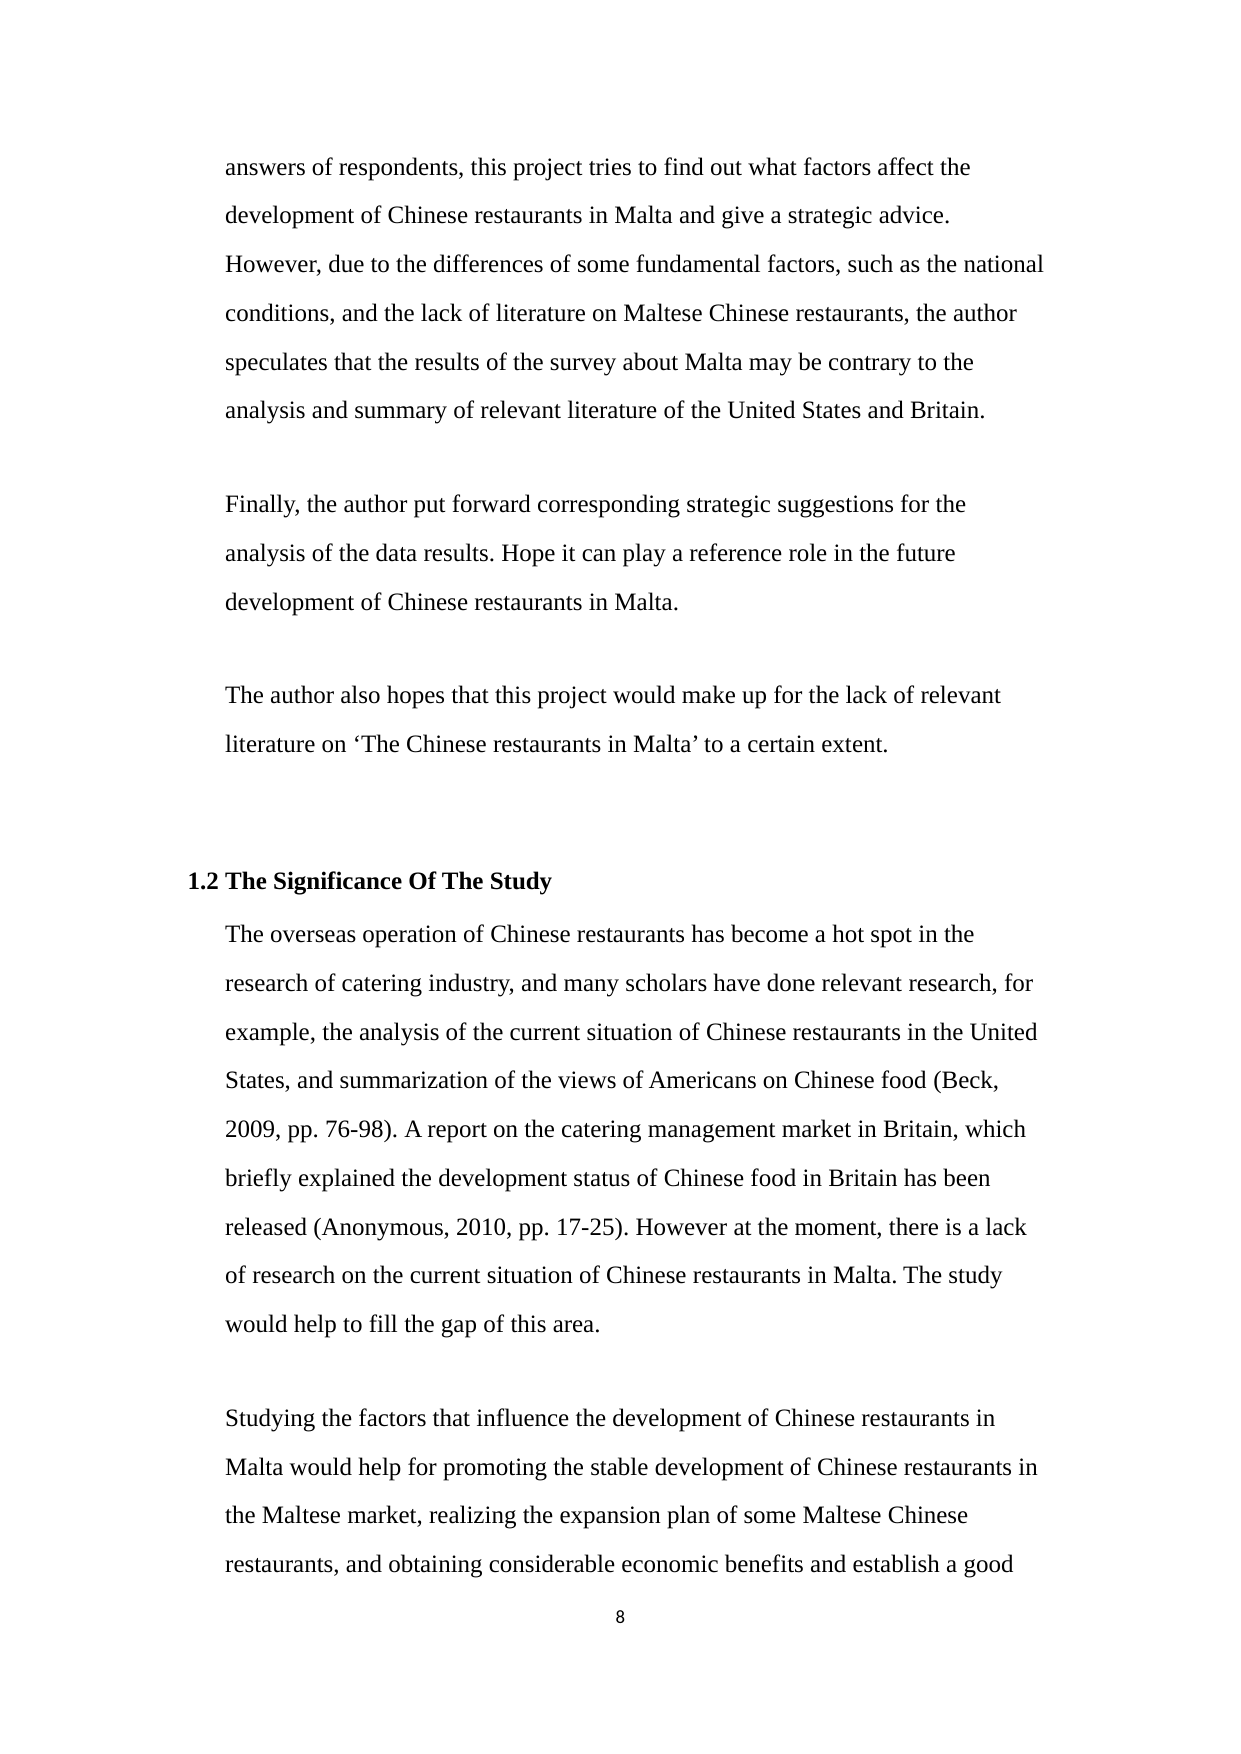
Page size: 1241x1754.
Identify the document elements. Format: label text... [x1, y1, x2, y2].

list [225, 1401, 1053, 1580]
list The author also hopes that this project would make up for the lack of relevant literature on ‘The Chinese restaurants in Malta’ to a certain extent. [225, 679, 1053, 760]
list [225, 150, 1053, 426]
title The Significance Of The Study [187, 864, 1053, 897]
list Finally, the author put forward corresponding strategic suggestions for the analysis of the data results. Hope it can play a reference role in the future development of Chinese restaurants in Malta. [225, 487, 1053, 617]
list The overseas operation of Chinese restaurants has become a hot spot in the research of catering industry, and many scholars have done relevant research, for example, the analysis of the current situation of Chinese restaurants in the United States, and summarization of the views of Americans on Chinese food. A report on the catering management market in Britain, which briefly explained the development status of Chinese food in Britain has been released. However at the moment, there is a lack of research on the current situation of Chinese restaurants in Malta. The study would help to fill the gap of this area. [225, 917, 1053, 1340]
